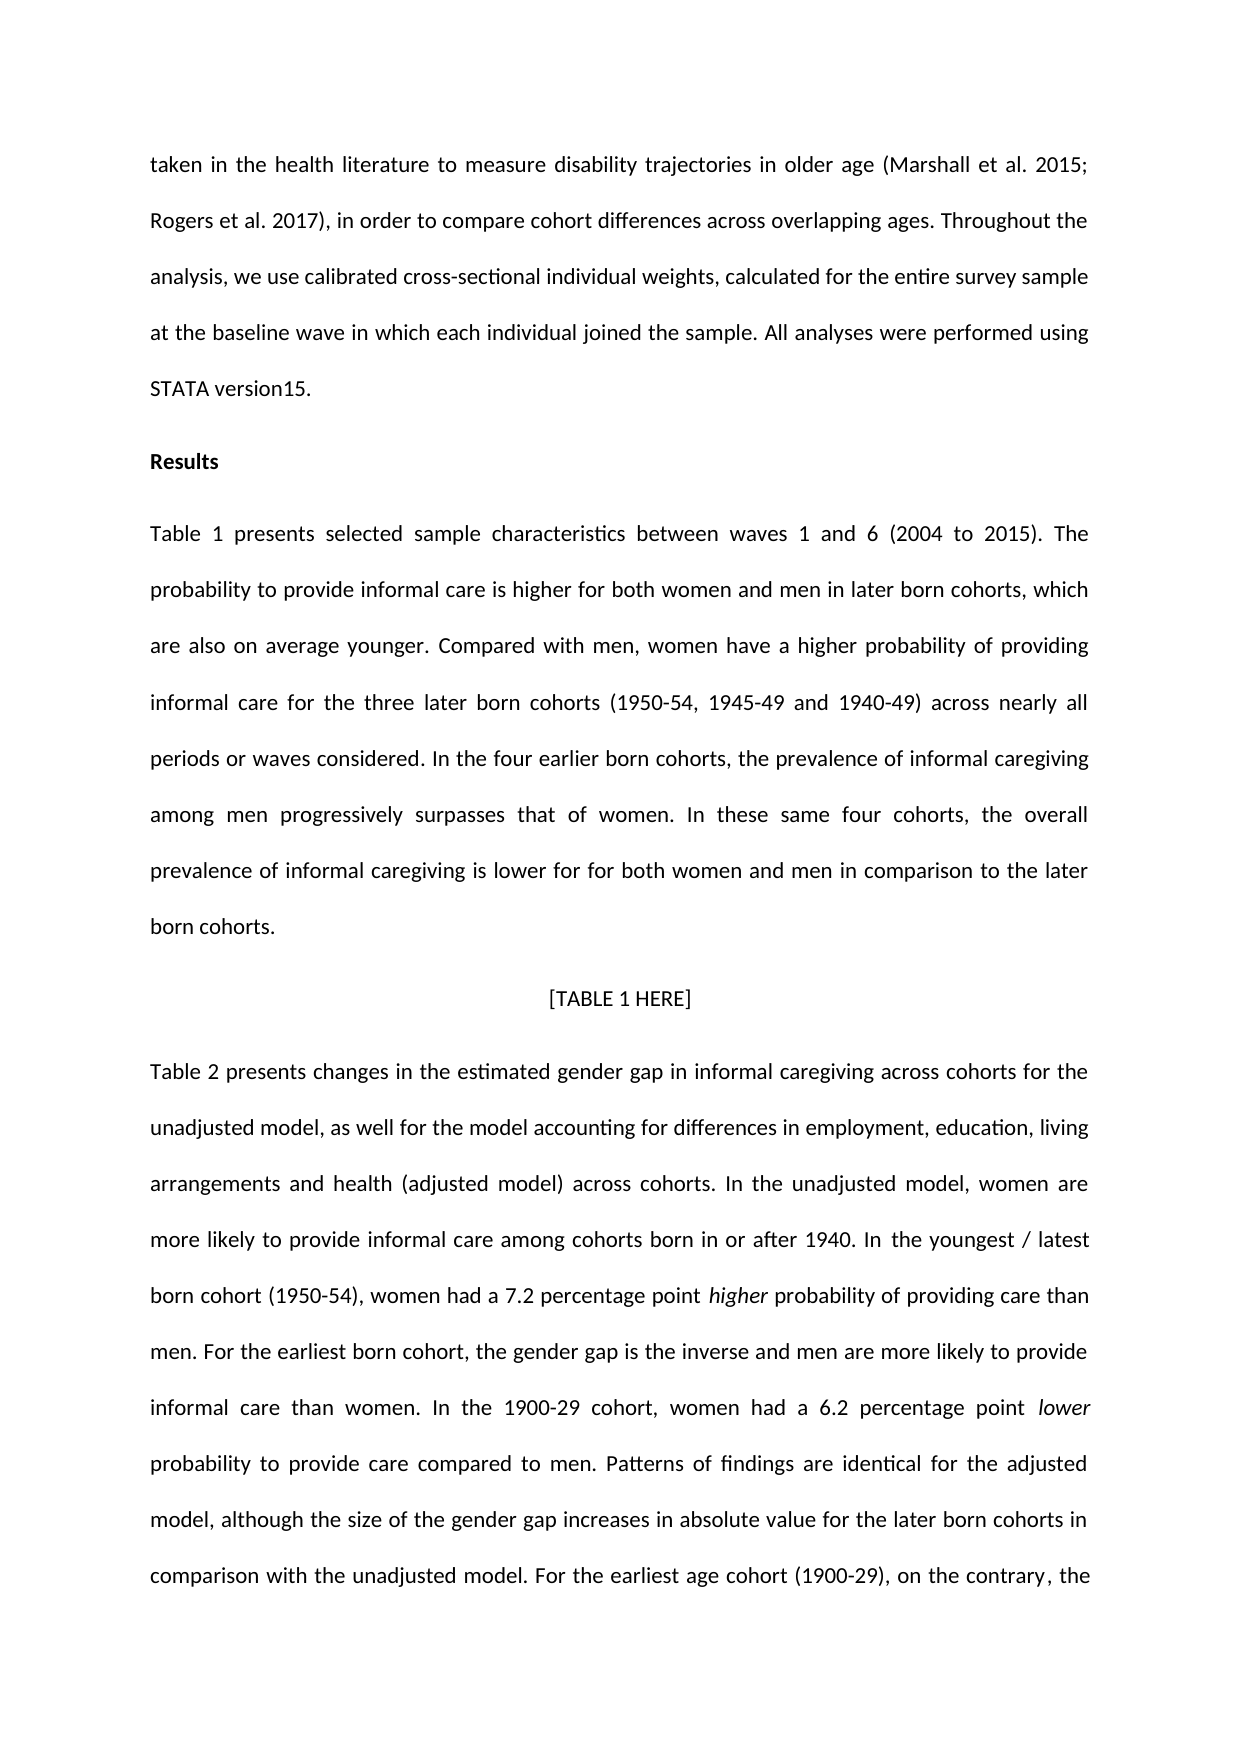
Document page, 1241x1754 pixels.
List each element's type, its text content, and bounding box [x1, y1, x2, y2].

text Results [150, 447, 1090, 475]
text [150, 150, 1090, 402]
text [150, 1057, 1090, 1590]
text Table 1 presents selected sample characteristics between waves 1 and 6 (2004 to 2015). The probability to provide informal care is higher for both women and men in later born cohorts, which are also on average younger. Compared with men, women have a higher probability of providing informal care for the three later born cohorts (1950-54, 1945-49 and 1940-49) across nearly all periods or waves considered. In the four earlier born cohorts, the prevalence of informal caregiving among men progressively surpasses that of women. In these same four cohorts, the overall prevalence of informal caregiving is lower for for both women and men in comparison to the later born cohorts. [150, 519, 1090, 940]
text [TABLE 1 HERE] [150, 984, 1090, 1013]
